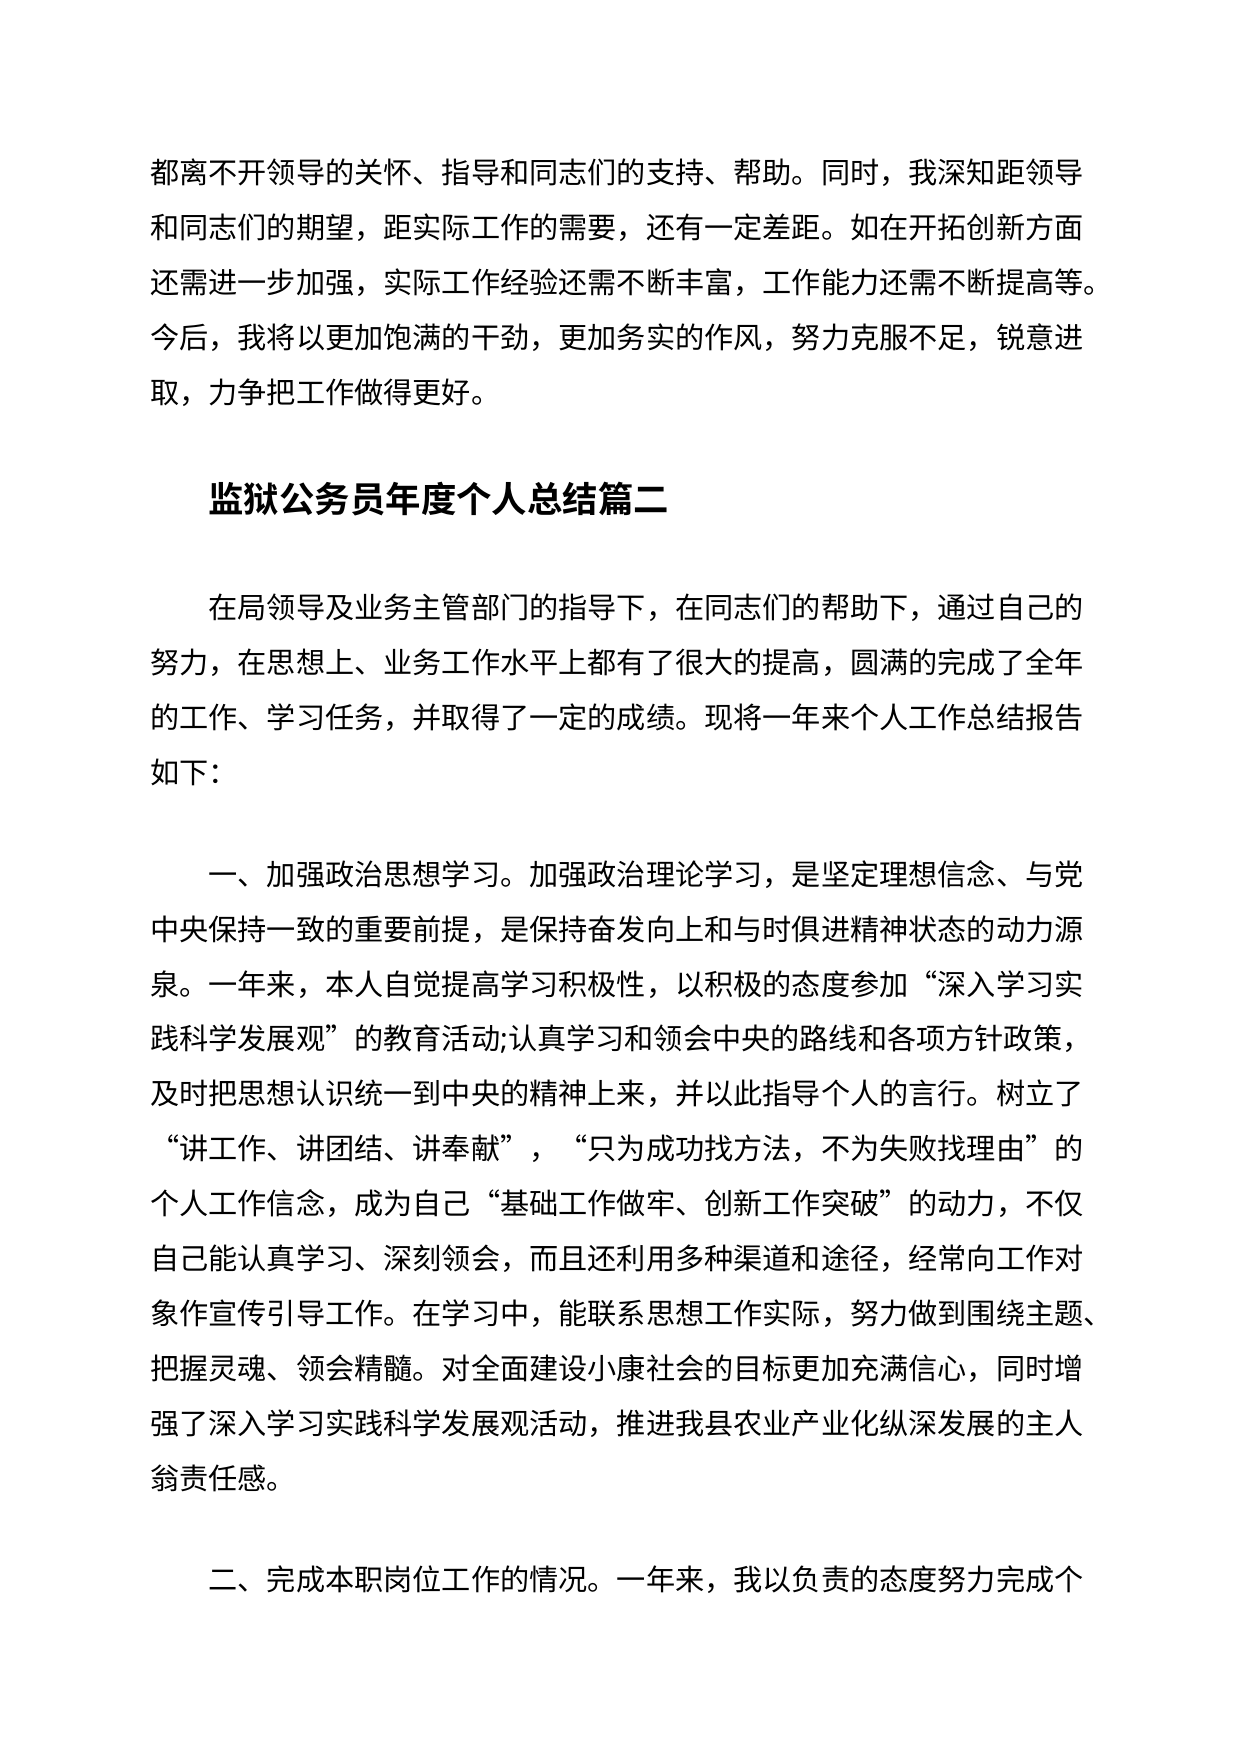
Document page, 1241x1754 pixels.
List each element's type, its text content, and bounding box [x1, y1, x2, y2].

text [150, 1557, 1090, 1599]
text 一、加强政治思想学习。加强政治理论学习，是坚定理想信念、与党中央保持一致的重要前提，是保持奋发向上和与时俱进精神状态的动力源泉。一年来，本人自觉提高学习积极性，以积极的态度参加“深入学习实践科学发展观”的教育活动;认真学习和领会中央的路线和各项方针政策，及时把思想认识统一到中央的精神上来，并以此指导个人的言行。树立了“讲工作、讲团结、讲奉献”，“只为成功找方法，不为失败找理由”的个人工作信念，成为自己“基础工作做牢、创新工作突破”的动力，不仅自己能认真学习、深刻领会，而且还利用多种渠道和途径，经常向工作对象作宣传引导工作。在学习中，能联系思想工作实际，努力做到围绕主题、把握灵魂、领会精髓。对全面建设小康社会的目标更加充满信心，同时增强了深入学习实践科学发展观活动，推进我县农业产业化纵深发展的主人翁责任感。 [150, 851, 1090, 1497]
text 在局领导及业务主管部门的指导下，在同志们的帮助下，通过自己的努力，在思想上、业务工作水平上都有了很大的提高，圆满的完成了全年的工作、学习任务，并取得了一定的成绩。现将一年来个人工作总结报告如下： [150, 585, 1090, 792]
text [150, 150, 1090, 412]
text 监狱公务员年度个人总结篇二 [150, 471, 1090, 523]
